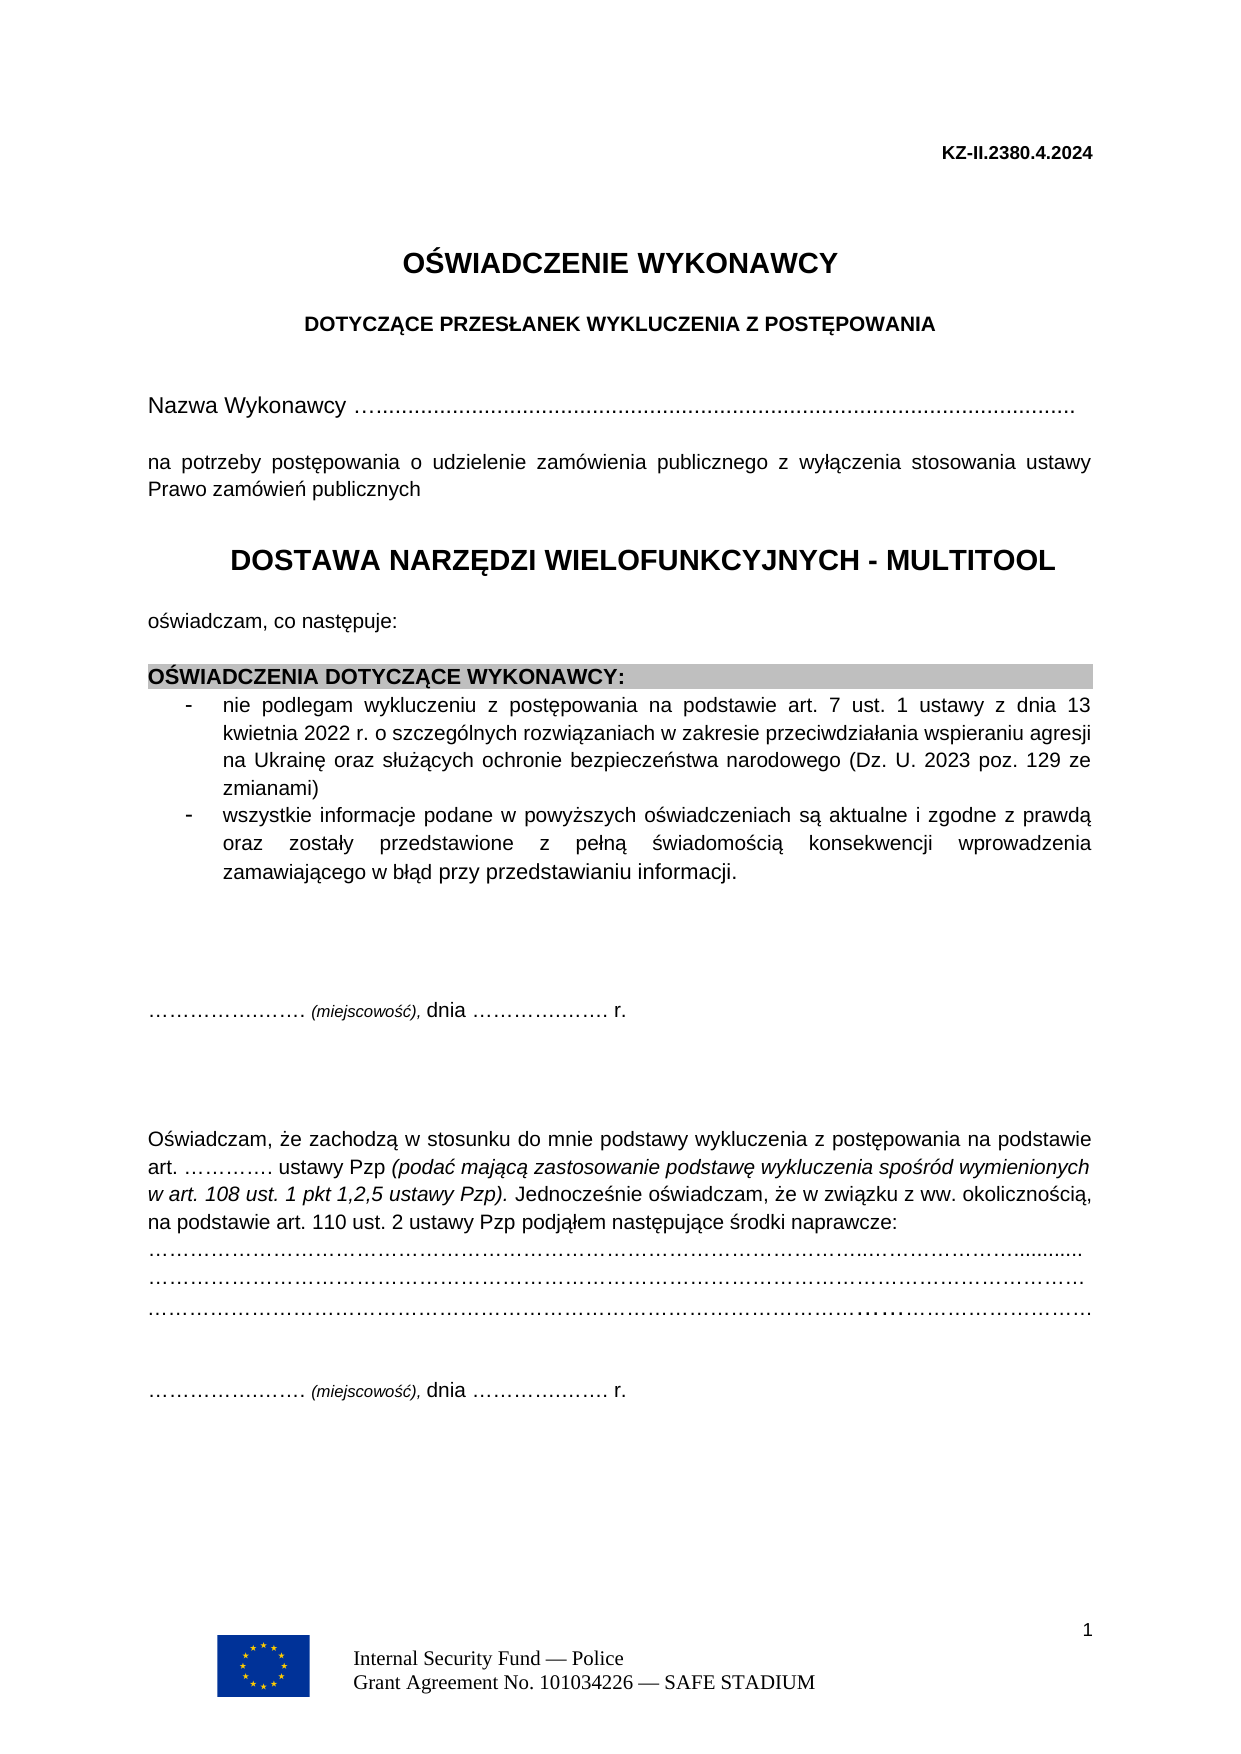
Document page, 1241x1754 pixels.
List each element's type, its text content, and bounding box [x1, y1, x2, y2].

list nie podlegam wykluczeniu z postępowania na podstawie art. 7 ust. 1 ustawy z dnia 13 kwietnia 2022 r. o szczególnych rozwiązaniach w zakresie przeciwdziałania wspieraniu agresji na Ukrainę oraz służących ochronie bezpieczeństwa narodowego (Dz. U. 2023 poz. 129 ze zmianami) [185, 693, 1093, 800]
text …………….……. (miejscowość), dnia ………….……. r. [148, 1377, 1093, 1401]
text KZ-II.2380.4.2024 [679, 142, 1093, 163]
text DOTYCZĄCE PRZESŁANEK WYKLUCZENIA Z POSTĘPOWANIA [148, 312, 1093, 336]
list wszystkie informacje podane w powyższych oświadczeniach są aktualne i zgodne z prawdą oraz zostały przedstawione z pełną świadomością konsekwencji wprowadzenia zamawiającego w błąd przy przedstawianiu informacji. [185, 803, 1093, 884]
text …………….……. (miejscowość), dnia ………….……. r. [148, 998, 1093, 1022]
picture [217, 1635, 310, 1697]
text OŚWIADCZENIA DOTYCZĄCE WYKONAWCY: [148, 664, 1093, 689]
text …………………………………………………………………………………………..…………………............……………………………………………………………………………………………………………………… [148, 1237, 1093, 1289]
text ……………………………………………………………………………………………………………………… [141, 1292, 1093, 1321]
text Nazwa Wykonawcy ….............................................................................................................. [148, 392, 1093, 418]
text DOSTAWA NARZĘDZI WIELOFUNKCYJNYCH - MULTITOOL [194, 543, 1093, 577]
text OŚWIADCZENIE WYKONAWCY [148, 246, 1093, 280]
text Oświadczam, że zachodzą w stosunku do mnie podstawy wykluczenia z postępowania na podstawie art. …………. ustawy Pzp (podać mającą zastosowanie podstawę wykluczenia spośród wymienionych w art. 108 ust. 1 pkt 1,2,5 ustawy Pzp). Jednocześnie oświadczam, że w związku z ww. okolicznością, na podstawie art. 110 ust. 2 ustawy Pzp podjąłem następujące środki naprawcze: [148, 1127, 1093, 1234]
text oświadczam, co następuje: [148, 609, 1093, 633]
text na potrzeby postępowania o udzielenie zamówienia publicznego z wyłączenia stosowania ustawy Prawo zamówień publicznych [148, 449, 1093, 501]
